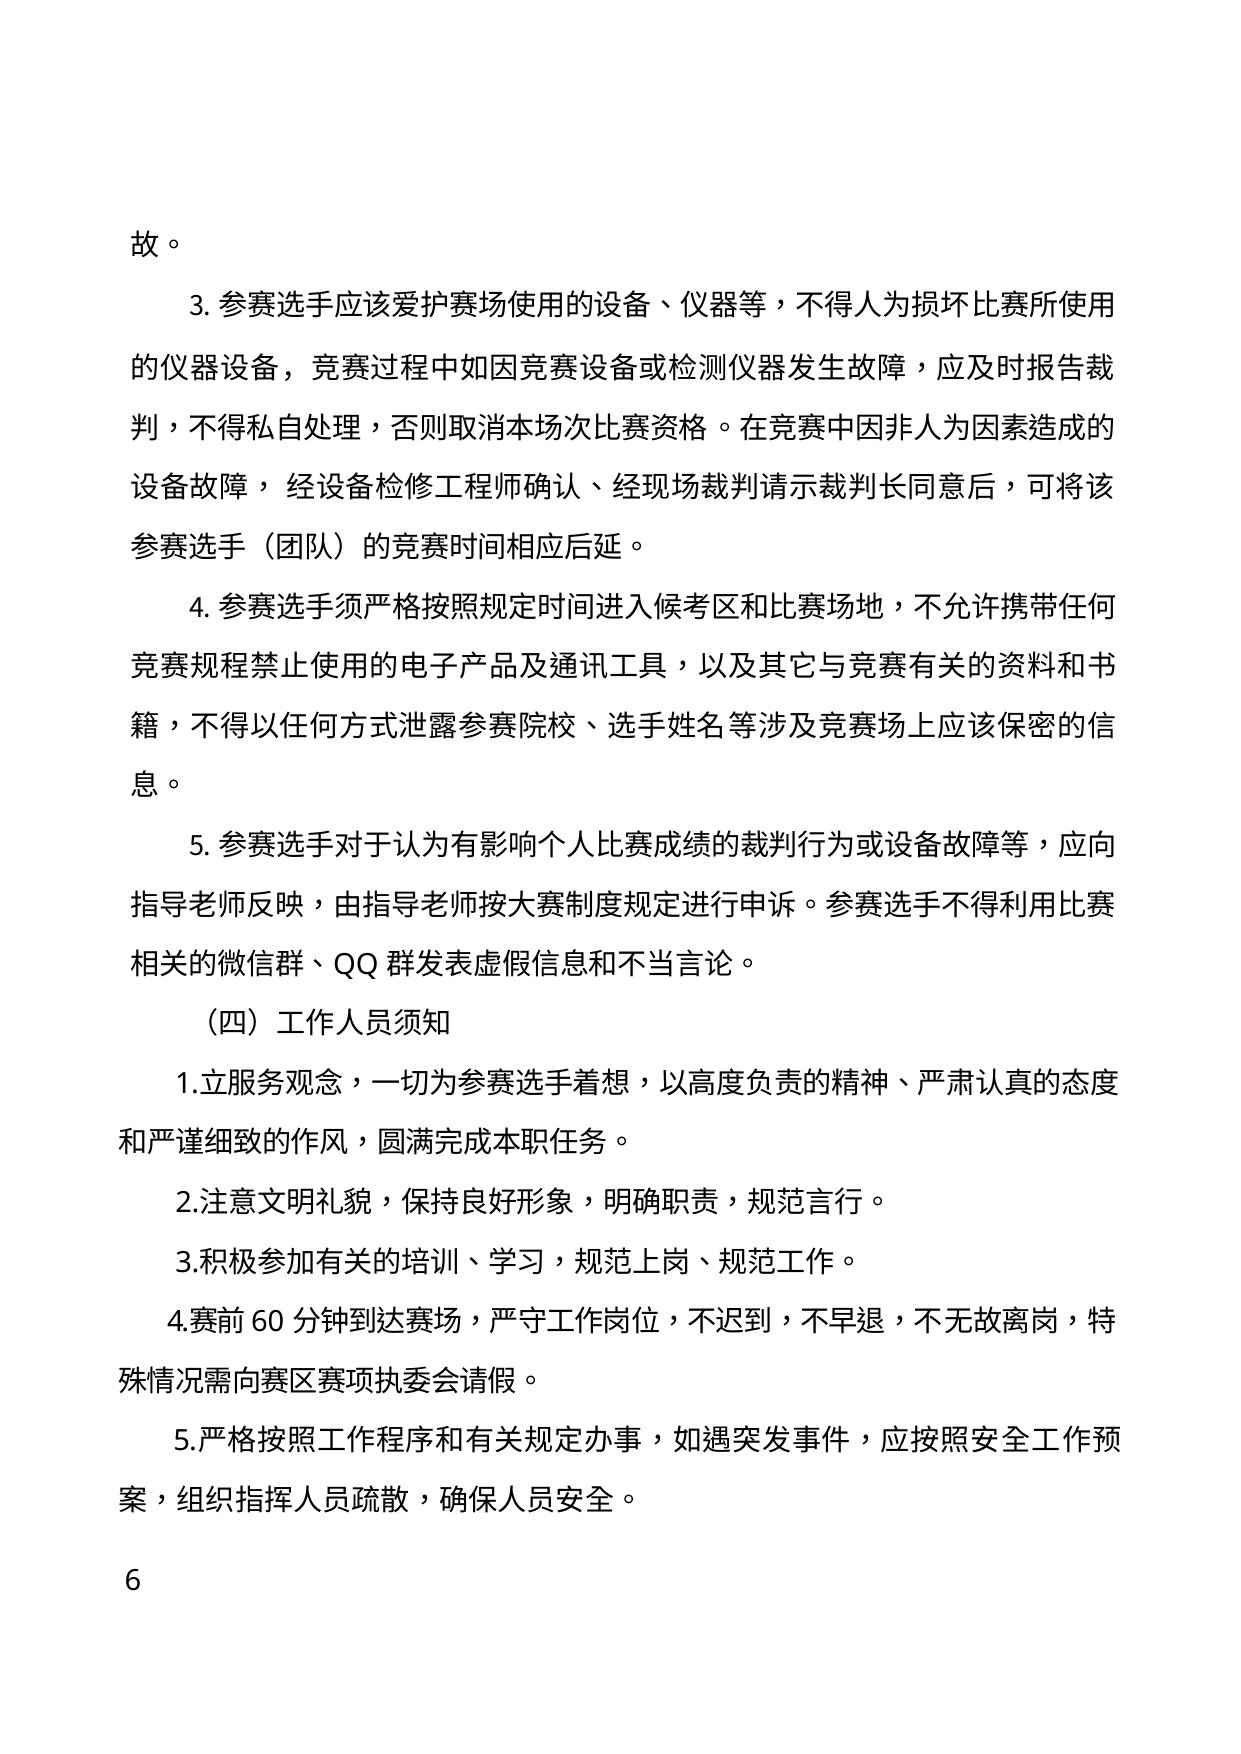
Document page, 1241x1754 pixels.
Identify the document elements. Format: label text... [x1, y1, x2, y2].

list 参赛选手须严格按照规定时间进入候考区和比赛场地，不允许携带任何竞赛规程禁止使用的电子产品及通讯工具，以及其它与竞赛有关的资料和书籍，不得以任何方式泄露参赛院校、选手姓名等涉及竞赛场上应该保密的信息。 [131, 586, 1117, 804]
list 1.立服务观念，一切为参赛选手着想，以高度负责的精神、严肃认真的态度和严谨细致的作风，圆满完成本职任务。 [118, 1062, 1122, 1161]
text （四）工作人员须知 [189, 1003, 1122, 1042]
list 参赛选手应该爱护赛场使用的设备、仪器等，不得人为损坏比赛所使用的仪器设备，竞赛过程中如因竞赛设备或检测仪器发生故障，应及时报告裁判，不得私自处理，否则取消本场次比赛资格。在竞赛中因非人为因素造成的设备故障， 经设备检修工程师确认、经现场裁判请示裁判长同意后，可将该参赛选手（团队）的竞赛时间相应后延。 [131, 284, 1117, 566]
list 5.严格按照工作程序和有关规定办事，如遇突发事件，应按照安全工作预案，组织指挥人员疏散，确保人员安全。 [118, 1419, 1122, 1518]
list 3.积极参加有关的培训、学习，规范上岗、规范工作。 [118, 1241, 1122, 1281]
list 4.赛前 60 分钟到达赛场，严守工作岗位，不迟到，不早退，不无故离岗，特殊情况需向赛区赛项执委会请假。 [118, 1300, 1117, 1399]
list 参赛选手对于认为有影响个人比赛成绩的裁判行为或设备故障等，应向指导老师反映，由指导老师按大赛制度规定进行申诉。参赛选手不得利用比赛相关的微信群、QQ 群发表虚假信息和不当言论。 [131, 824, 1117, 983]
list 2.注意文明礼貌，保持良好形象，明确职责，规范言行。 [118, 1181, 1122, 1221]
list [131, 224, 1117, 264]
